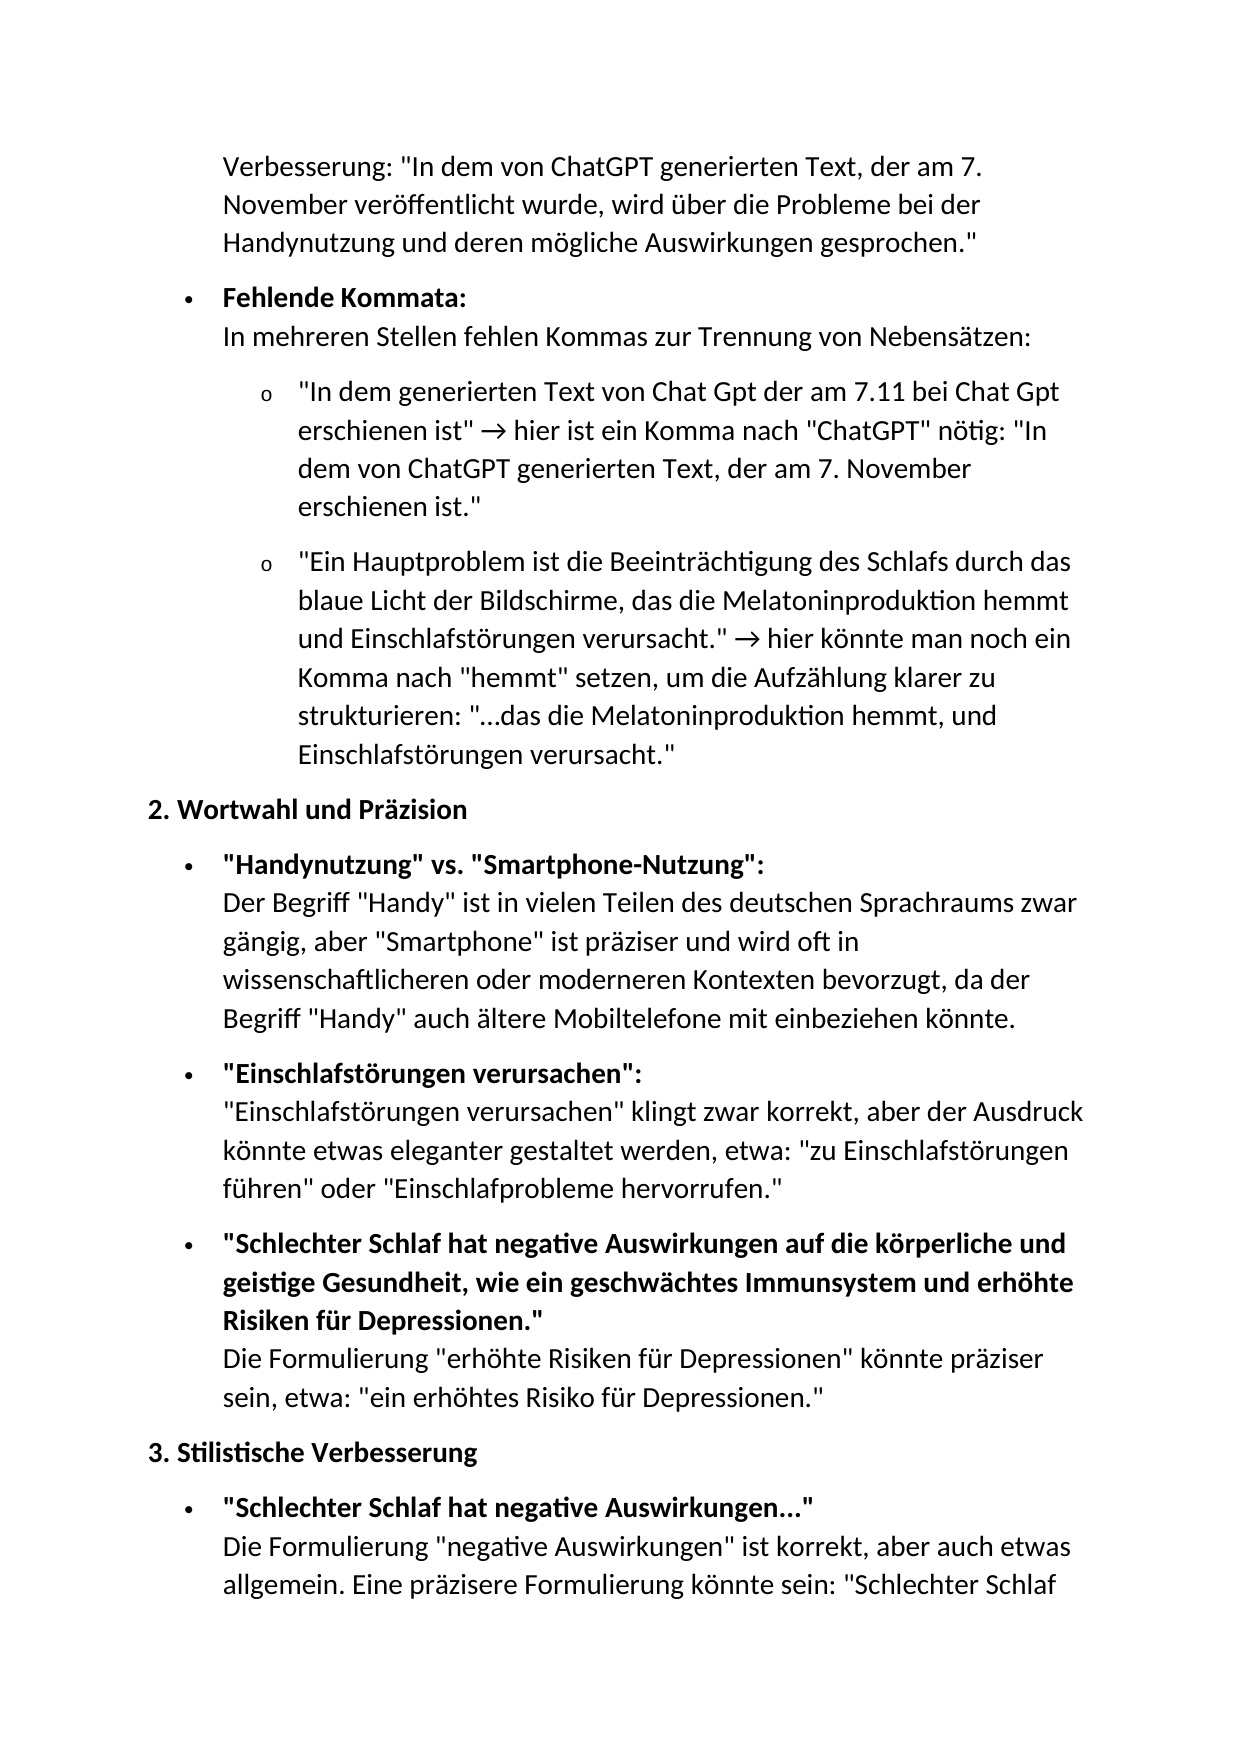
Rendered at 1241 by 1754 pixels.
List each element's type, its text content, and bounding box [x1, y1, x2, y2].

list "Schlechter Schlaf hat negative Auswirkungen auf die körperliche und geistige Gesundheit, wie ein geschwächtes Immunsystem und erhöhte Risiken für Depressionen." Die Formulierung "erhöhte Risiken für Depressionen" könnte präziser sein, etwa: "ein erhöhtes Risiko für Depressionen." [185, 1225, 1093, 1414]
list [185, 148, 1093, 260]
list "Einschlafstörungen verursachen": "Einschlafstörungen verursachen" klingt zwar korrekt, aber der Ausdruck könnte etwas eleganter gestaltet werden, etwa: "zu Einschlafstörungen führen" oder "Einschlafprobleme hervorrufen." [185, 1055, 1093, 1206]
text 3. Stilistische Verbesserung [148, 1434, 1093, 1470]
list "In dem generierten Text von Chat Gpt der am 7.11 bei Chat Gpt erschienen ist" → hier ist ein Komma nach "ChatGPT" nötig: "In dem von ChatGPT generierten Text, der am 7. November erschienen ist." [260, 373, 1093, 524]
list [185, 1489, 1093, 1602]
text 2. Wortwahl und Präzision [148, 791, 1093, 826]
list Fehlende Kommata: In mehreren Stellen fehlen Kommas zur Trennung von Nebensätzen: [185, 279, 1093, 354]
list "Handynutzung" vs. "Smartphone-Nutzung": Der Begriff "Handy" ist in vielen Teilen des deutschen Sprachraums zwar gängig, aber "Smartphone" ist präziser und wird oft in wissenschaftlicheren oder moderneren Kontexten bevorzugt, da der Begriff "Handy" auch ältere Mobiltelefone mit einbeziehen könnte. [185, 846, 1093, 1035]
list "Ein Hauptproblem ist die Beeinträchtigung des Schlafs durch das blaue Licht der Bildschirme, das die Melatoninproduktion hemmt und Einschlafstörungen verursacht." → hier könnte man noch ein Komma nach "hemmt" setzen, um die Aufzählung klarer zu strukturieren: "…das die Melatoninproduktion hemmt, und Einschlafstörungen verursacht." [260, 543, 1093, 771]
